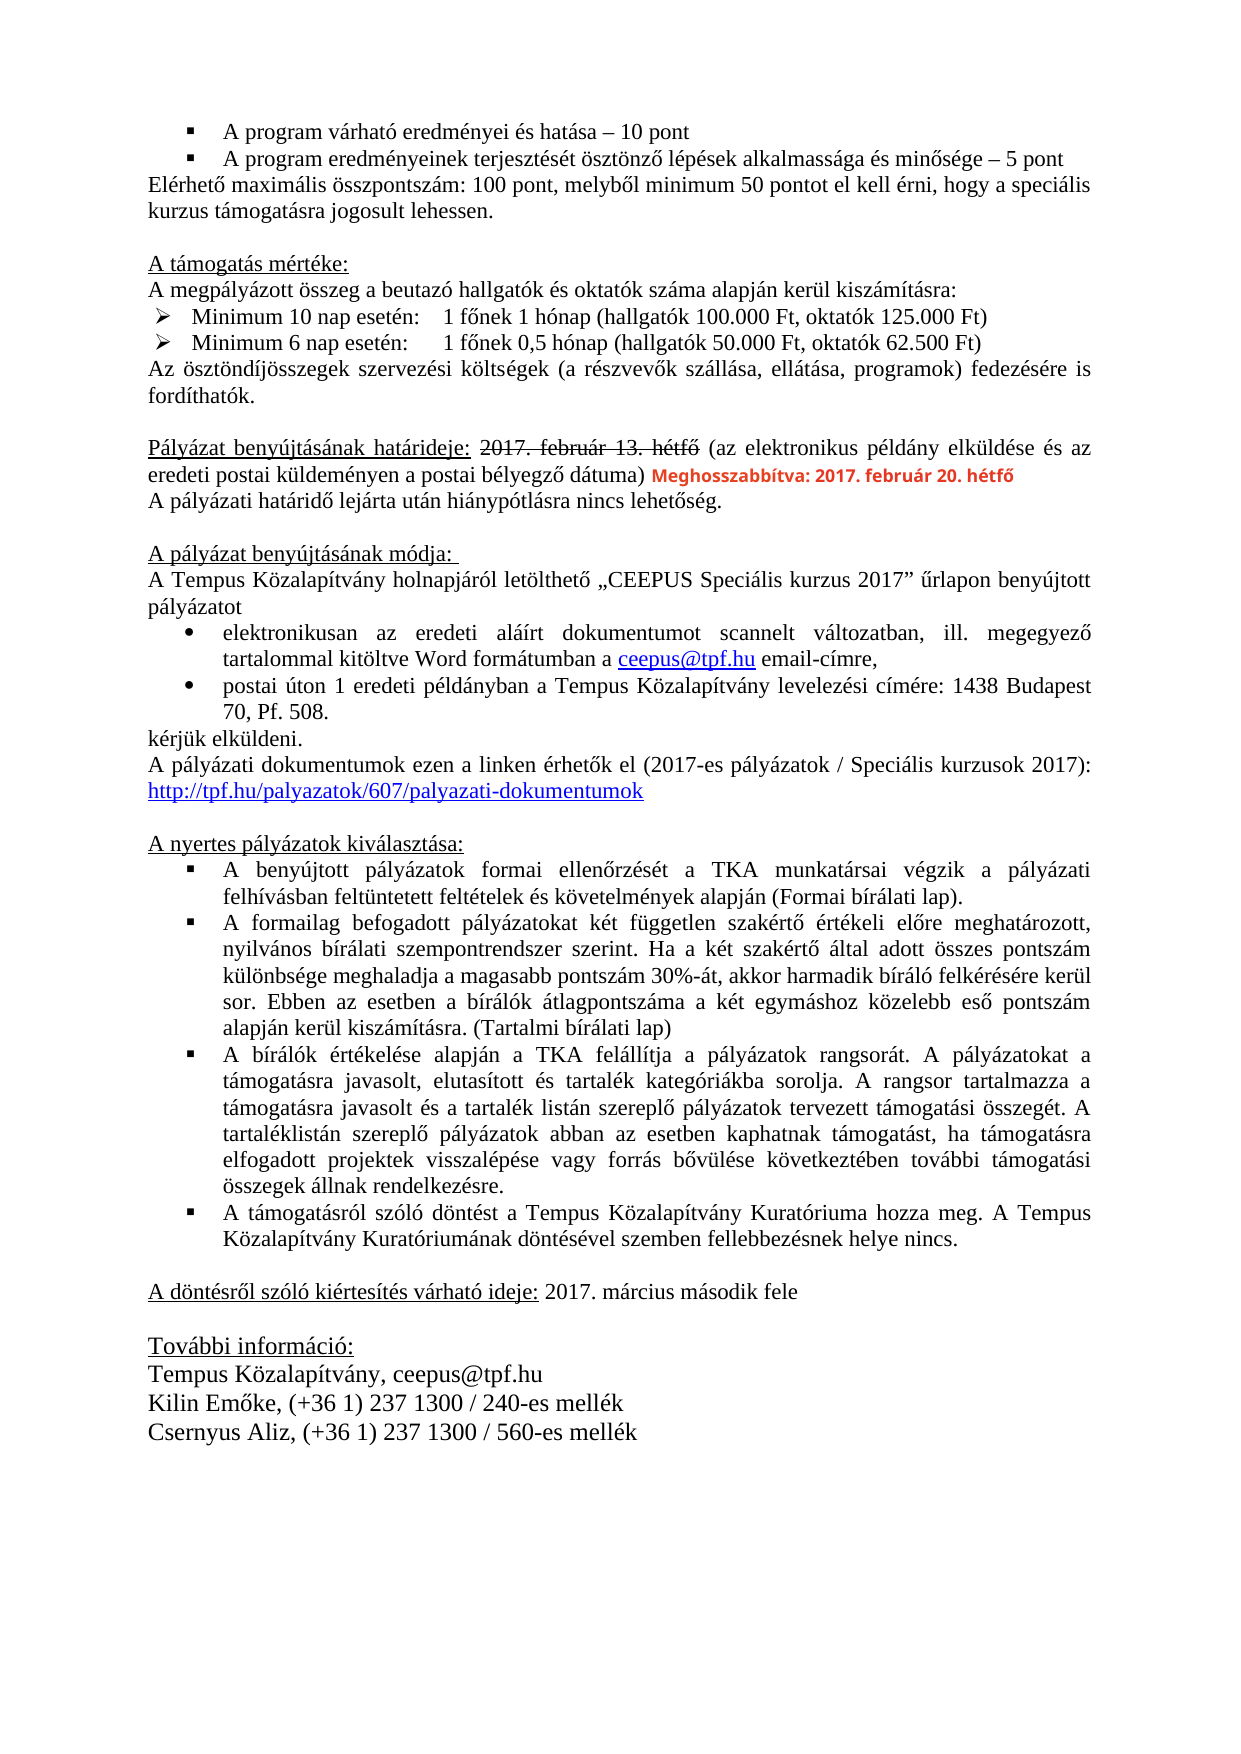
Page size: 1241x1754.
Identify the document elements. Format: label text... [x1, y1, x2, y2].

text Kilin Emőke, (+36 1) 237 1300 / 240-es mellék [148, 1388, 1093, 1417]
text Csernyus Aliz, (+36 1) 237 1300 / 560-es mellék [148, 1417, 1093, 1446]
text A pályázati dokumentumok ezen a linken érhetők el (2017-es pályázatok / Speciális kurzusok 2017): http://tpf.hu/palyazatok/607/palyazati-dokumentumok [148, 751, 1093, 804]
list A program várható eredményei és hatása – 10 pont [185, 118, 1093, 144]
text További információ: [148, 1331, 1093, 1359]
text A megpályázott összeg a beutazó hallgatók és oktatók száma alapján kerül kiszámításra: [148, 276, 1093, 303]
list postai úton 1 eredeti példányban a Tempus Közalapítvány levelezési címére: 1438 Budapest 70, Pf. 508. [185, 672, 1093, 724]
list A program eredményeinek terjesztését ösztönző lépések alkalmassága és minősége – 5 pont [185, 144, 1093, 171]
list A formailag befogadott pályázatokat két független szakértő értékeli előre meghatározott, nyilvános bírálati szempontrendszer szerint. Ha a két szakértő által adott összes pontszám különbsége meghaladja a magasabb pontszám 30%-át, akkor harmadik bíráló felkérésére kerül sor. Ebben az esetben a bírálók átlagpontszáma a két egymáshoz közelebb eső pontszám alapján kerül kiszámításra. (Tartalmi bírálati lap) [185, 909, 1093, 1041]
list A bírálók értékelése alapján a TKA felállítja a pályázatok rangsorát. A pályázatokat a támogatásra javasolt, elutasított és tartalék kategóriákba sorolja. A rangsor tartalmazza a támogatásra javasolt és a tartalék listán szereplő pályázatok tervezett támogatási összegét. A tartaléklistán szereplő pályázatok abban az esetben kaphatnak támogatást, ha támogatásra elfogadott projektek visszalépése vagy forrás bővülése következtében további támogatási összegek állnak rendelkezésre. [185, 1041, 1093, 1199]
text Pályázat benyújtásának határideje: 2017. február 13. hétfő (az elektronikus példány elküldése és az eredeti postai küldeményen a postai bélyegző dátuma) Meghosszabbítva: 2017. február 20. hétfő [148, 434, 1093, 487]
text A pályázati határidő lejárta után hiánypótlásra nincs lehetőség. [148, 487, 1093, 514]
text A nyertes pályázatok kiválasztása: [148, 830, 1093, 856]
text A Tempus Közalapítvány holnapjáról letölthető „CEEPUS Speciális kurzus 2017” űrlapon benyújtott pályázatot [148, 566, 1093, 619]
list A benyújtott pályázatok formai ellenőrzését a TKA munkatársai végzik a pályázati felhívásban feltüntetett feltételek és követelmények alapján (Formai bírálati lap). [185, 856, 1093, 909]
text Az ösztöndíjösszegek szervezési költségek (a részvevők szállása, ellátása, programok) fedezésére is fordíthatók. [148, 355, 1093, 408]
text A támogatás mértéke: [148, 250, 1093, 276]
list A támogatásról szóló döntést a Tempus Közalapítvány Kuratóriuma hozza meg. A Tempus Közalapítvány Kuratóriumának döntésével szemben fellebbezésnek helye nincs. [185, 1199, 1093, 1252]
text kérjük elküldeni. [148, 724, 1093, 751]
list Minimum 10 nap esetén: 1 főnek 1 hónap (hallgatók 100.000 Ft, oktatók 125.000 Ft) [154, 303, 1093, 329]
text A döntésről szóló kiértesítés várható ideje: 2017. március második fele [148, 1278, 1093, 1304]
text A pályázat benyújtásának módja: [148, 540, 1093, 566]
text Elérhető maximális összpontszám: 100 pont, melyből minimum 50 pontot el kell érni, hogy a speciális kurzus támogatásra jogosult lehessen. [148, 171, 1093, 224]
text Tempus Közalapítvány, ceepus@tpf.hu [148, 1359, 1093, 1388]
list Minimum 6 nap esetén: 1 főnek 0,5 hónap (hallgatók 50.000 Ft, oktatók 62.500 Ft) [154, 329, 1093, 355]
list elektronikusan az eredeti aláírt dokumentumot scannelt változatban, ill. megegyező tartalommal kitöltve Word formátumban a ceepus@tpf.hu email-címre, [185, 619, 1093, 672]
